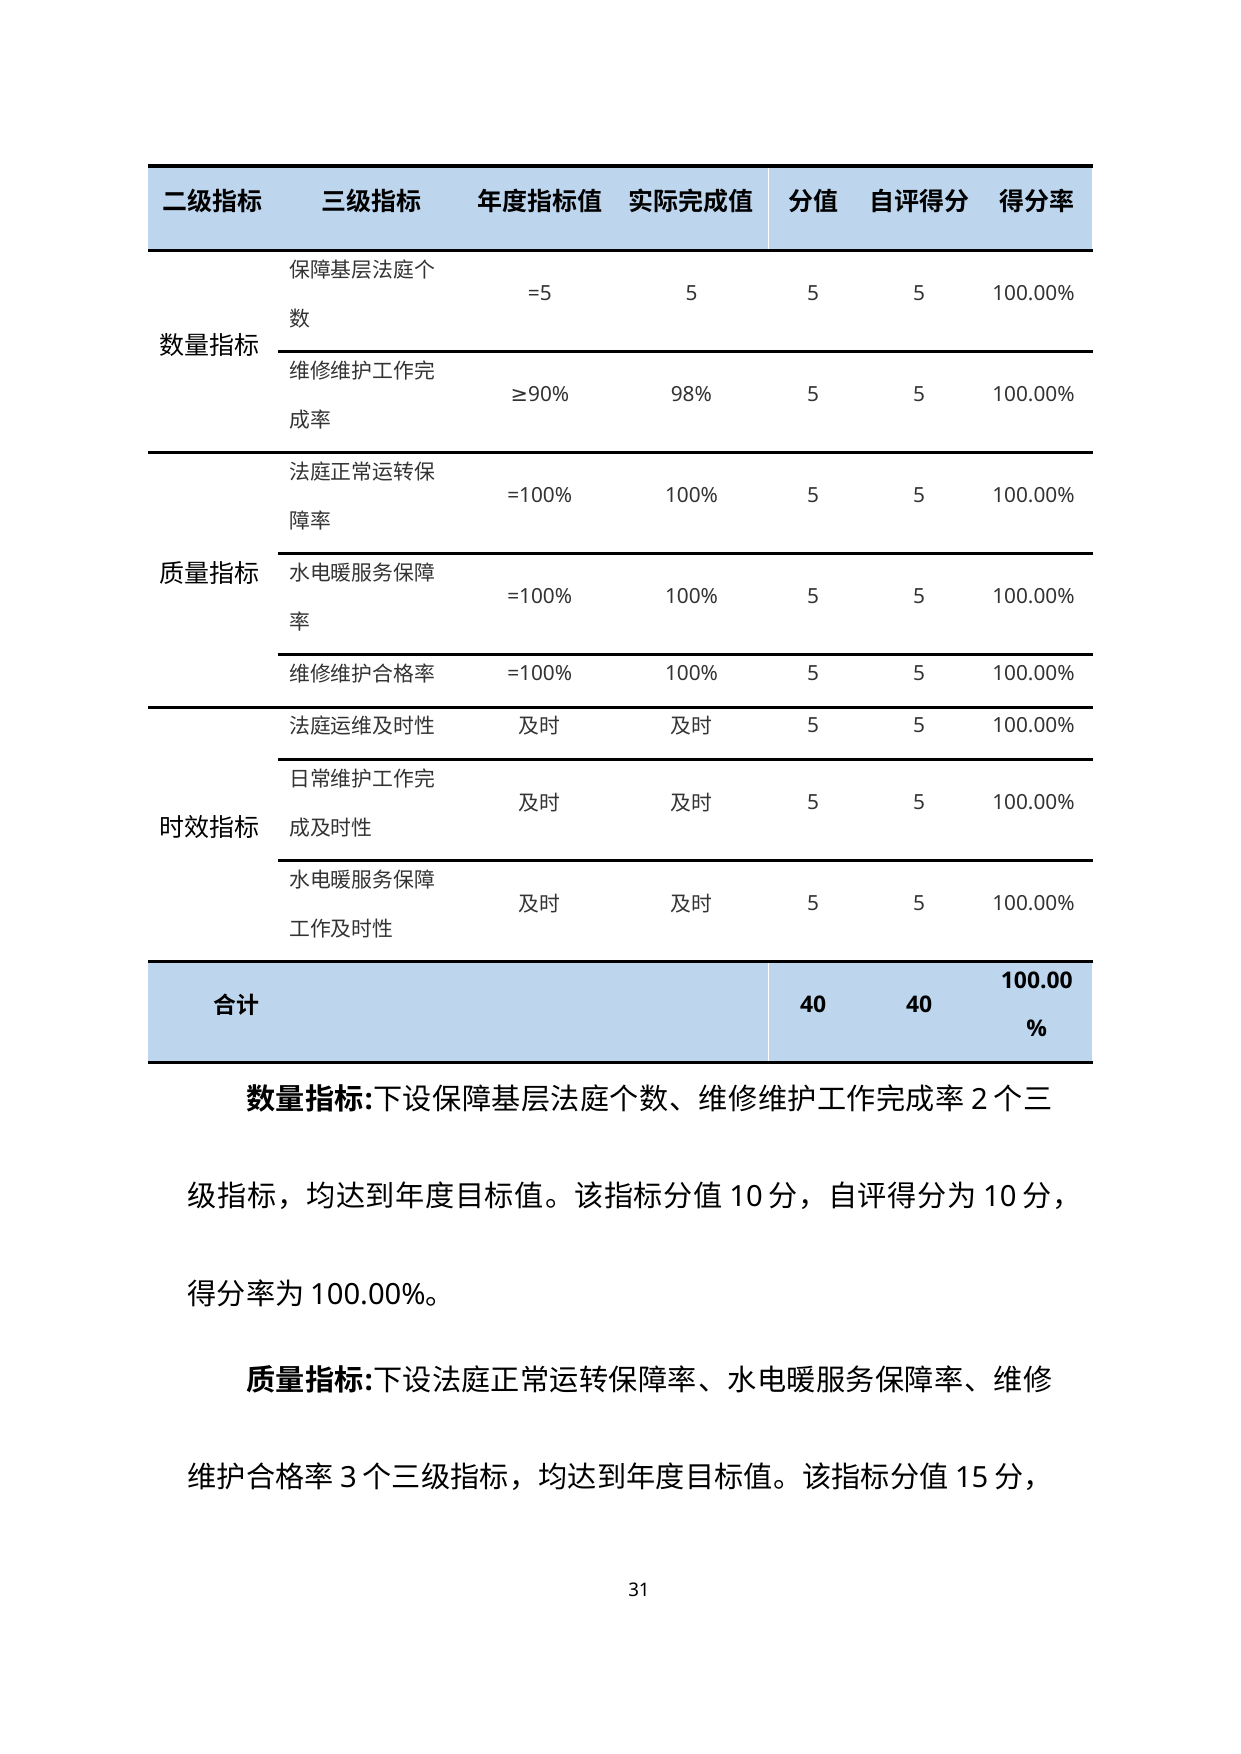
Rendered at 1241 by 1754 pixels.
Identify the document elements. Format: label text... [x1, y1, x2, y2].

table_cell 及时 [465, 862, 614, 960]
table_cell 5 [857, 862, 981, 960]
table_cell 98% [614, 353, 768, 451]
table_cell 5 [769, 761, 857, 859]
table_cell 5 [769, 353, 857, 451]
table_cell 法庭正常运转保障率 [278, 454, 465, 552]
table_cell =5 [465, 252, 614, 350]
table_cell 100.00% [981, 454, 1092, 552]
table_cell 5 [769, 454, 857, 552]
table_cell 5 [857, 656, 981, 706]
table_cell 40 [857, 963, 981, 1061]
table_cell 100.00% [981, 656, 1092, 706]
table_cell =100% [465, 454, 614, 552]
table_header 二级指标 [148, 168, 278, 249]
table_cell 100.00% [981, 963, 1092, 1061]
table_cell 及时 [465, 761, 614, 859]
table_cell 5 [769, 709, 857, 758]
table_cell 5 [857, 761, 981, 859]
table_header 自评得分 [857, 168, 981, 249]
table_cell 维修维护合格率 [278, 656, 465, 706]
table_cell 合计 [148, 963, 278, 1061]
table_header 年度指标值 [465, 168, 614, 249]
table_cell 100.00% [981, 252, 1092, 350]
table_cell 5 [769, 252, 857, 350]
table_cell 水电暖服务保障工作及时性 [278, 862, 465, 960]
table_header 得分率 [981, 168, 1092, 249]
table_cell [614, 963, 768, 1061]
table_cell 5 [769, 656, 857, 706]
table_cell 法庭运维及时性 [278, 709, 465, 758]
table_cell 日常维护工作完成及时性 [278, 761, 465, 859]
table_header 分值 [769, 168, 857, 249]
table_cell 质量指标 [148, 454, 278, 706]
table_cell 数量指标 [148, 252, 278, 451]
table_cell 及时 [614, 862, 768, 960]
table_header 实际完成值 [614, 168, 768, 249]
table_cell 水电暖服务保障率 [278, 555, 465, 653]
table_cell 5 [769, 862, 857, 960]
table_cell 100% [614, 656, 768, 706]
table_cell ≥90% [465, 353, 614, 451]
table_cell [465, 963, 614, 1061]
table_cell 5 [769, 555, 857, 653]
table_cell 100% [614, 555, 768, 653]
table_header 三级指标 [278, 168, 465, 249]
table_cell 保障基层法庭个数 [278, 252, 465, 350]
table_cell 5 [614, 252, 768, 350]
table_cell =100% [465, 656, 614, 706]
table_cell 5 [857, 454, 981, 552]
table_cell =100% [465, 555, 614, 653]
table_cell 5 [857, 709, 981, 758]
table_cell 100% [614, 454, 768, 552]
table_cell 100.00% [981, 862, 1092, 960]
table_cell 5 [857, 252, 981, 350]
table_cell 时效指标 [148, 709, 278, 960]
table_cell 100.00% [981, 761, 1092, 859]
table_cell 及时 [614, 709, 768, 758]
table_cell 40 [769, 963, 857, 1061]
table_cell 100.00% [981, 353, 1092, 451]
table_cell 100.00% [981, 709, 1092, 758]
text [187, 1345, 1053, 1508]
table_cell 5 [857, 353, 981, 451]
table_cell 及时 [465, 709, 614, 758]
table_cell 维修维护工作完成率 [278, 353, 465, 451]
table_cell 5 [857, 555, 981, 653]
table_cell [278, 963, 465, 1061]
text 数量指标:下设保障基层法庭个数、维修维护工作完成率2个三级指标，均达到年度目标值。该指标分值10分，自评得分为10分，得分率为100.00%。 [187, 1064, 1053, 1324]
table_cell 及时 [614, 761, 768, 859]
table_cell 100.00% [981, 555, 1092, 653]
